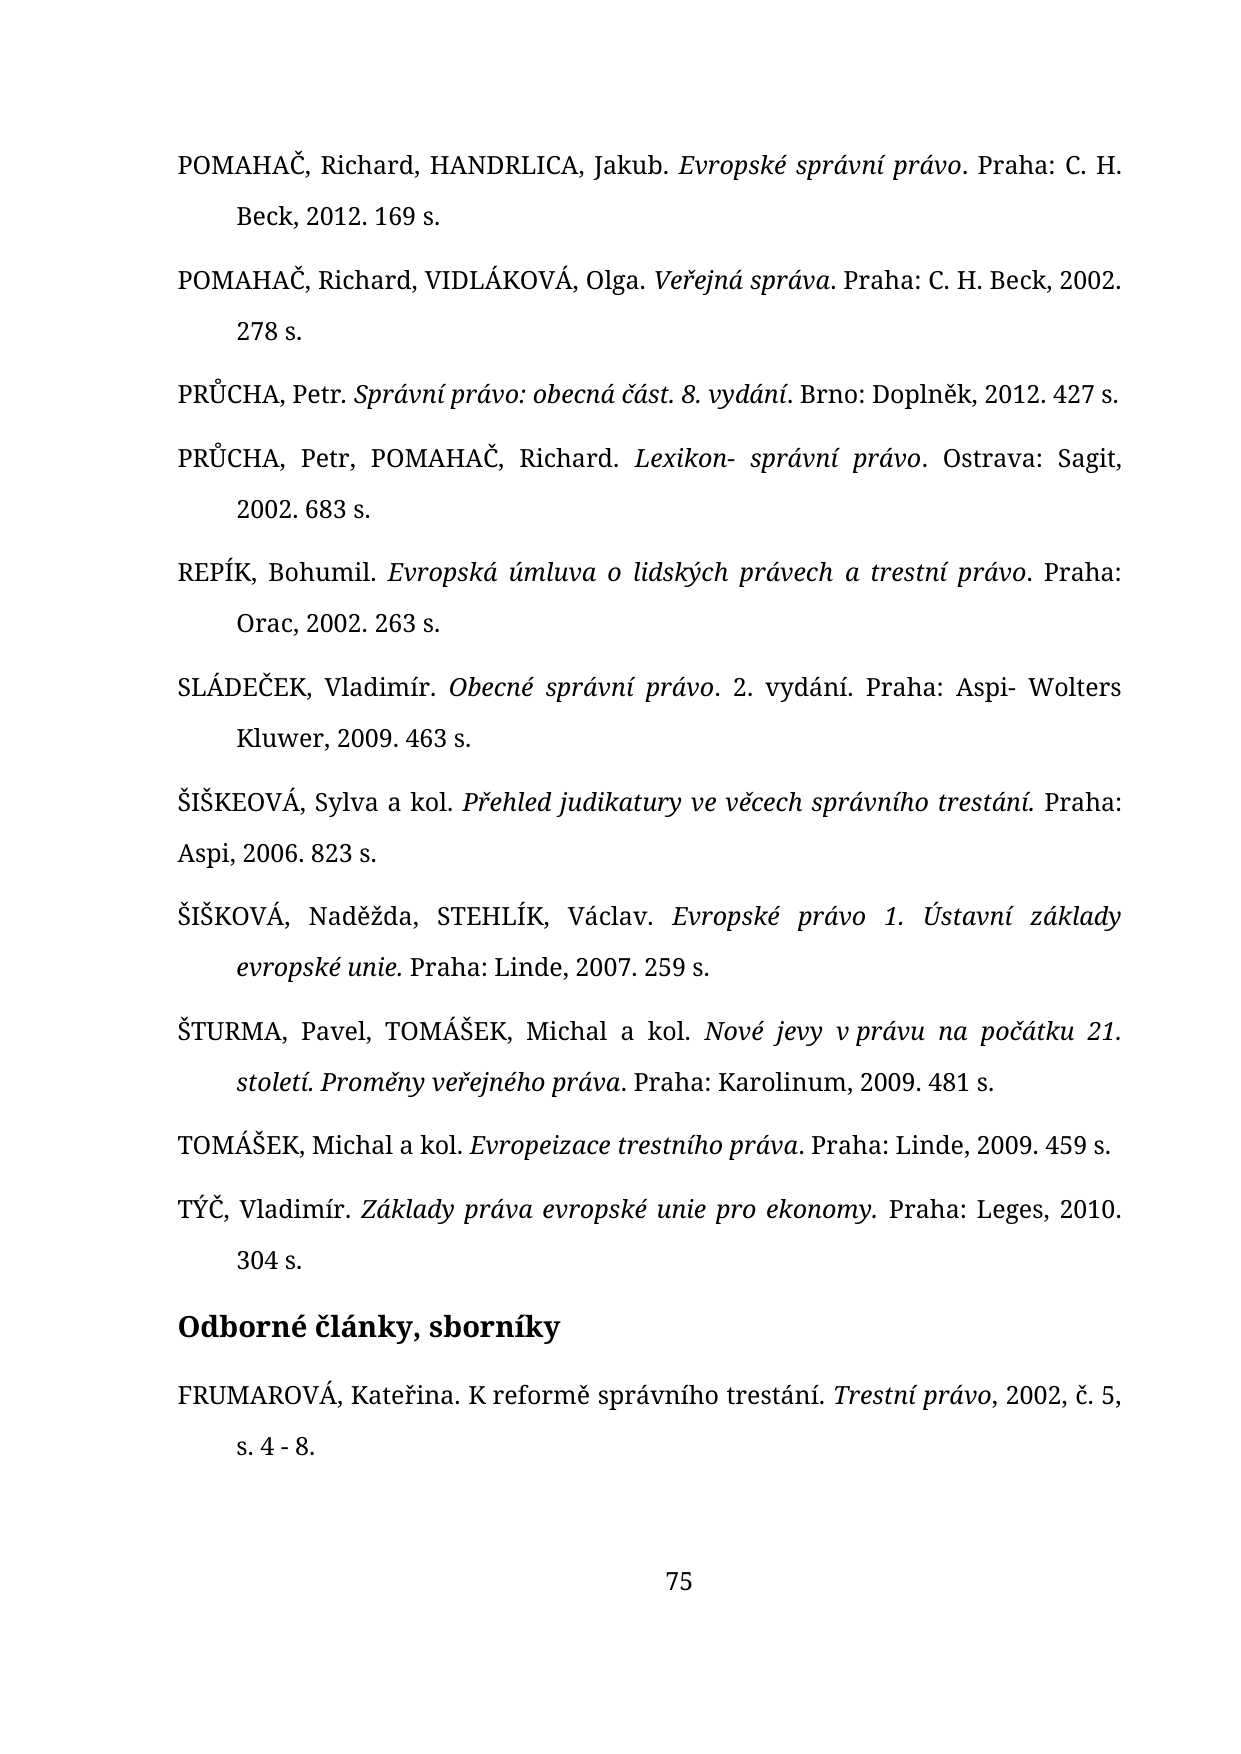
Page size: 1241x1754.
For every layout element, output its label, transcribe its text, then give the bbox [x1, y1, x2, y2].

text PRŮCHA, Petr. Správní právo: obecná část. 8. vydání. Brno: Doplněk, 2012. 427 s. [177, 377, 1122, 411]
text POMAHAČ, Richard, VIDLÁKOVÁ, Olga. Veřejná správa. Praha: C. H. Beck, 2002. 278 s. [177, 262, 1122, 347]
text FRUMAROVÁ, Kateřina. K reformě správního trestání. Trestní právo, 2002, č. 5, s. 4 - 8. [177, 1378, 1122, 1463]
text PRŮCHA, Petr, POMAHAČ, Richard. Lexikon- správní právo. Ostrava: Sagit, 2002. 683 s. [177, 440, 1122, 526]
text ŠTURMA, Pavel, TOMÁŠEK, Michal a kol. Nové jevy v právu na počátku 21. století. Proměny veřejného práva. Praha: Karolinum, 2009. 481 s. [177, 1013, 1122, 1098]
text ŠIŠKEOVÁ, Sylva a kol. Přehled judikatury ve věcech správního trestání. Praha: Aspi, 2006. 823 s. [177, 784, 1122, 869]
text Odborné články, sborníky [177, 1306, 1122, 1346]
text REPÍK, Bohumil. Evropská úmluva o lidských právech a trestní právo. Praha: Orac, 2002. 263 s. [177, 555, 1122, 640]
text TOMÁŠEK, Michal a kol. Evropeizace trestního práva. Praha: Linde, 2009. 459 s. [177, 1128, 1122, 1162]
text SLÁDEČEK, Vladimír. Obecné správní právo. 2. vydání. Praha: Aspi- Wolters Kluwer, 2009. 463 s. [177, 669, 1122, 755]
text POMAHAČ, Richard, HANDRLICA, Jakub. Evropské správní právo. Praha: C. H. Beck, 2012. 169 s. [177, 148, 1122, 233]
text TÝČ, Vladimír. Základy práva evropské unie pro ekonomy. Praha: Leges, 2010. 304 s. [177, 1191, 1122, 1277]
text ŠIŠKOVÁ, Naděžda, STEHLÍK, Václav. Evropské právo 1. Ústavní základy evropské unie. Praha: Linde, 2007. 259 s. [177, 899, 1122, 984]
